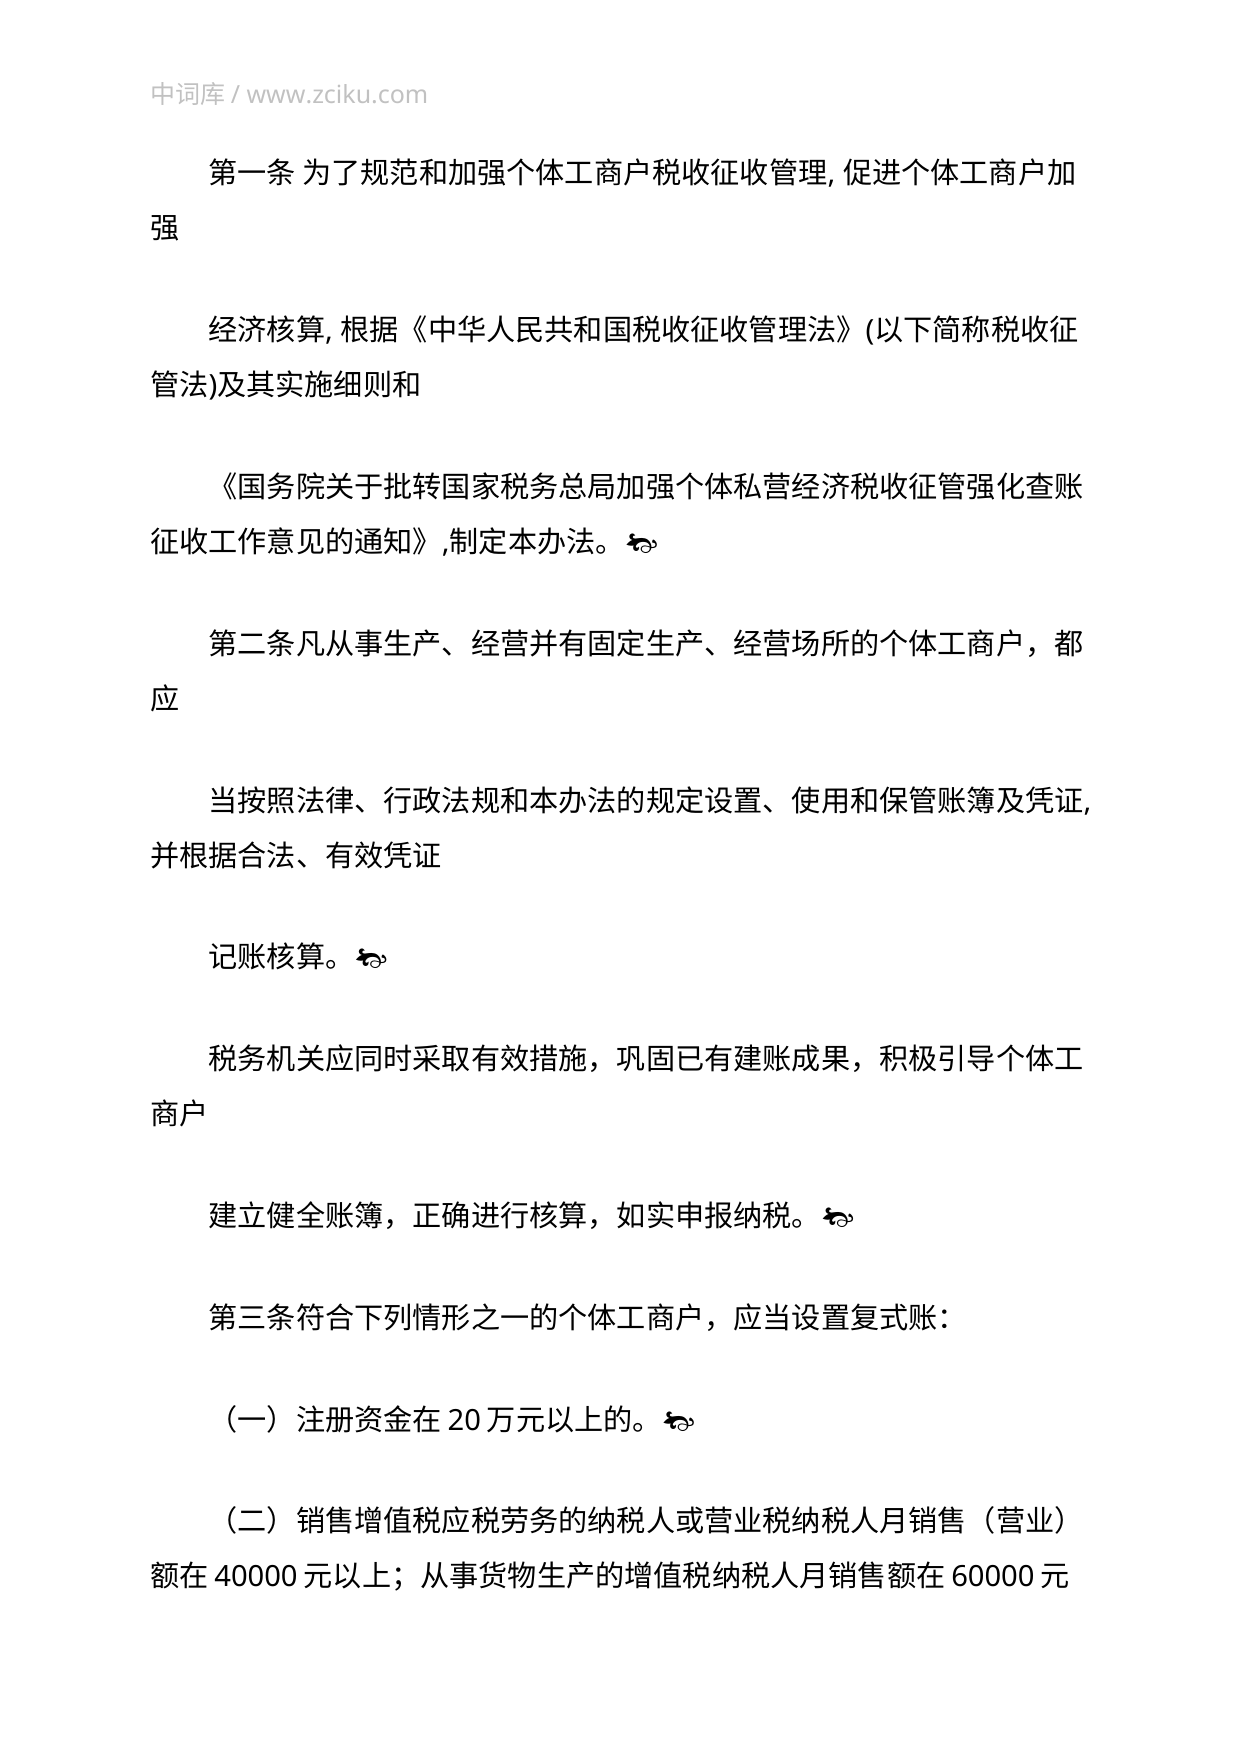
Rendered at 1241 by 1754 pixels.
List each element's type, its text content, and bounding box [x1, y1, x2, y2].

text 第二条凡从事生产、经营并有固定生产、经营场所的个体工商户，都应 [150, 621, 1090, 718]
text 第三条符合下列情形之一的个体工商户，应当设置复式账： [150, 1294, 1090, 1337]
text 税务机关应同时采取有效措施，巩固已有建账成果，积极引导个体工商户 [150, 1036, 1090, 1133]
text 《国务院关于批转国家税务总局加强个体私营经济税收征管强化查账征收工作意见的通知》,制定本办法。 [150, 464, 1090, 561]
text 经济核算, 根据《中华人民共和国税收征收管理法》(以下简称税收征管法)及其实施细则和 [150, 307, 1090, 404]
text 建立健全账簿，正确进行核算，如实申报纳税。 [150, 1192, 1090, 1235]
text 记账核算。 [150, 934, 1090, 976]
text （一）注册资金在20万元以上的。 [150, 1396, 1090, 1438]
text 第一条 为了规范和加强个体工商户税收征收管理, 促进个体工商户加强 [150, 150, 1090, 247]
text 当按照法律、行政法规和本办法的规定设置、使用和保管账簿及凭证,并根据合法、有效凭证 [150, 777, 1090, 874]
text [150, 1498, 1090, 1595]
